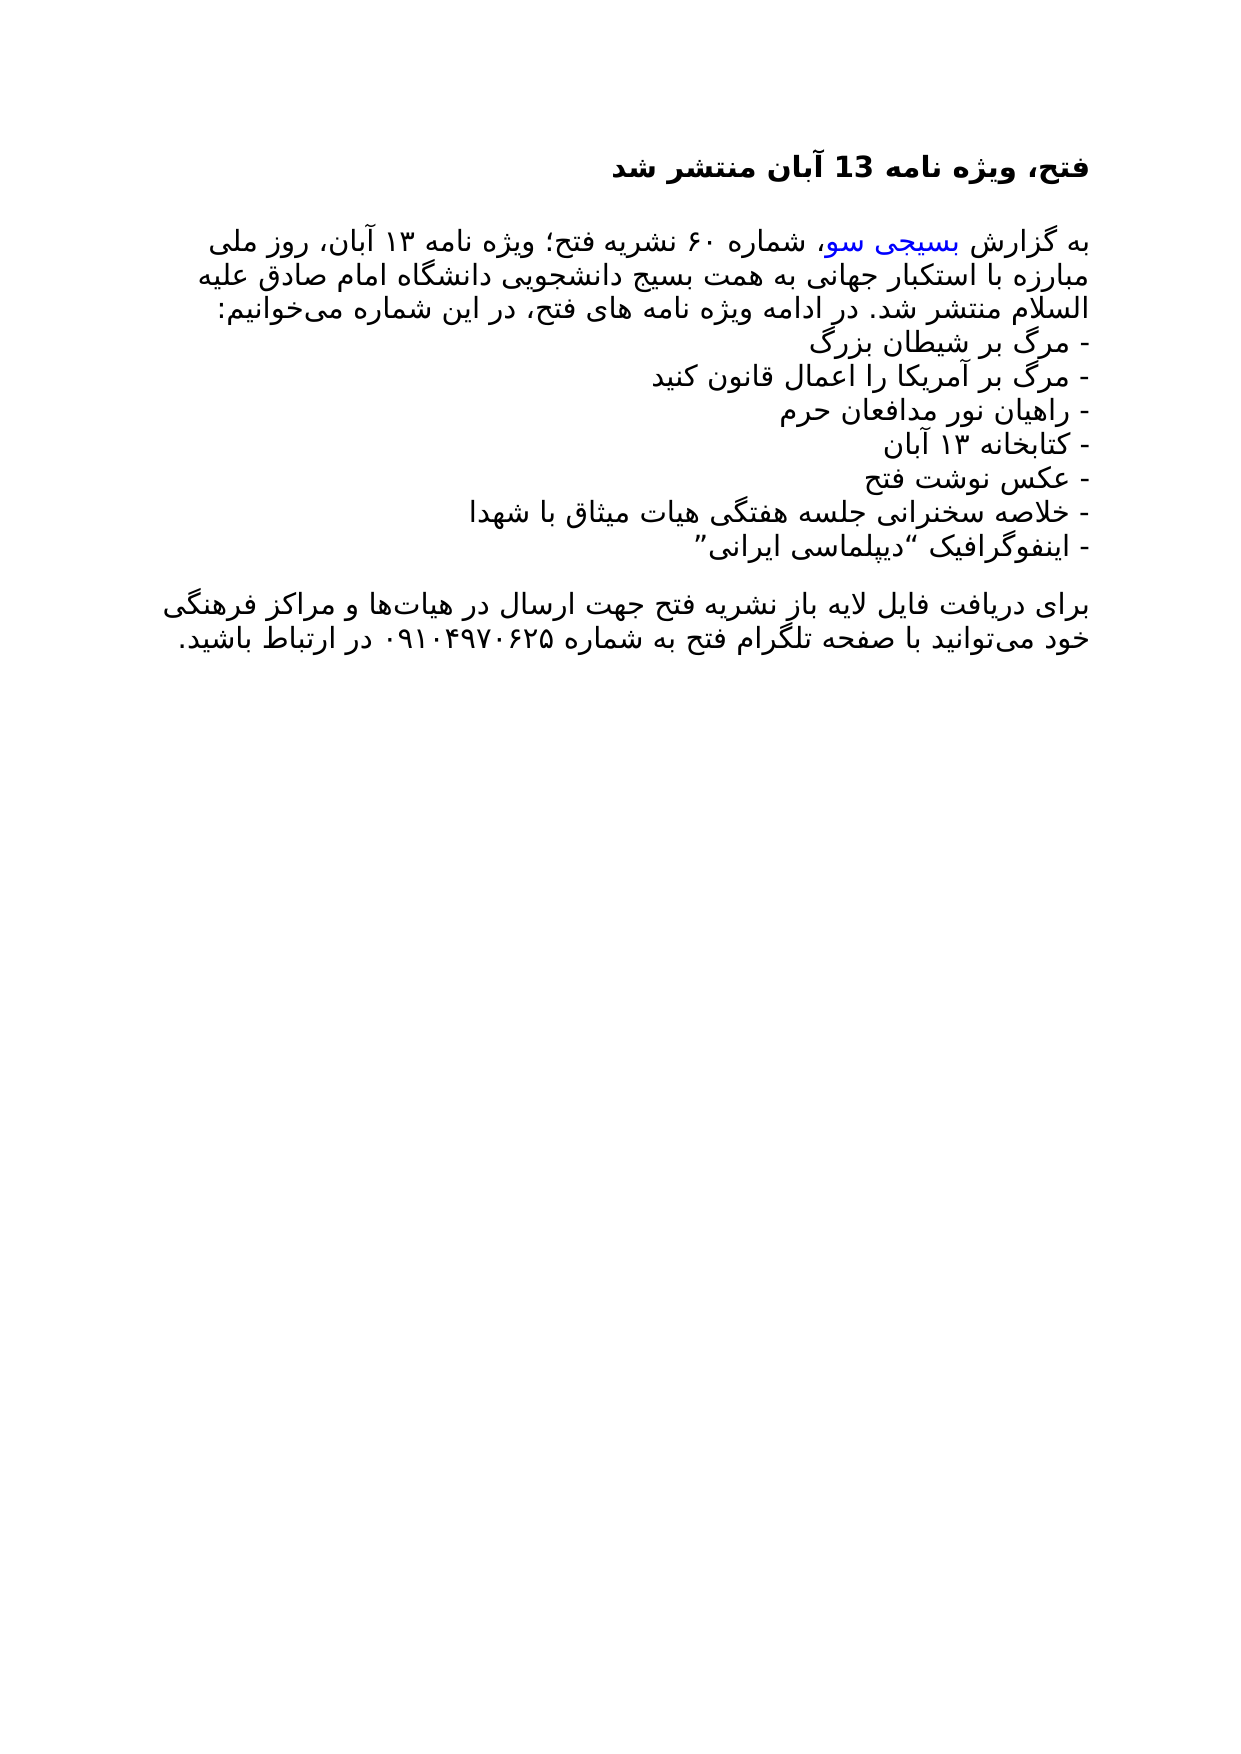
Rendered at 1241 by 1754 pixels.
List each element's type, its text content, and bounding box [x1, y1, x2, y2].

text - مرگ بر شیطان بزرگ [150, 326, 1090, 360]
text برای دریافت فایل لایه باز نشریه فتح جهت ارسال در هیات‌ها و مراکز فرهنگی خود می‌توانید با صفحه تلگرام فتح به شماره ۰۹۱۰۴۹۷۰۶۲۵ در ارتباط باشید. [150, 587, 1090, 655]
text فتح، ویژه نامه 13 آبان منتشر شد [150, 150, 1090, 184]
text - اینفوگرافیک “دیپلماسی ایرانی” [150, 529, 1090, 563]
text - راهیان نور مدافعان حرم [150, 394, 1090, 428]
text به گزارش بسیجی سو، شماره ۶۰ نشریه فتح؛ ویژه نامه ۱۳ آبان، روز ملی مبارزه با استکبار جهانی به همت بسیج دانشجویی دانشگاه امام صادق علیه السلام منتشر شد. در ادامه ویژه نامه های فتح، در این شماره می‌خوانیم: [150, 224, 1090, 326]
text - خلاصه سخنرانی جلسه هفتگی هیات میثاق با شهدا [150, 496, 1090, 529]
text - عکس نوشت فتح [150, 462, 1090, 496]
text - مرگ بر آمریکا را اعمال قانون کنید [150, 360, 1090, 394]
text - کتابخانه ۱۳ آبان [150, 428, 1090, 462]
